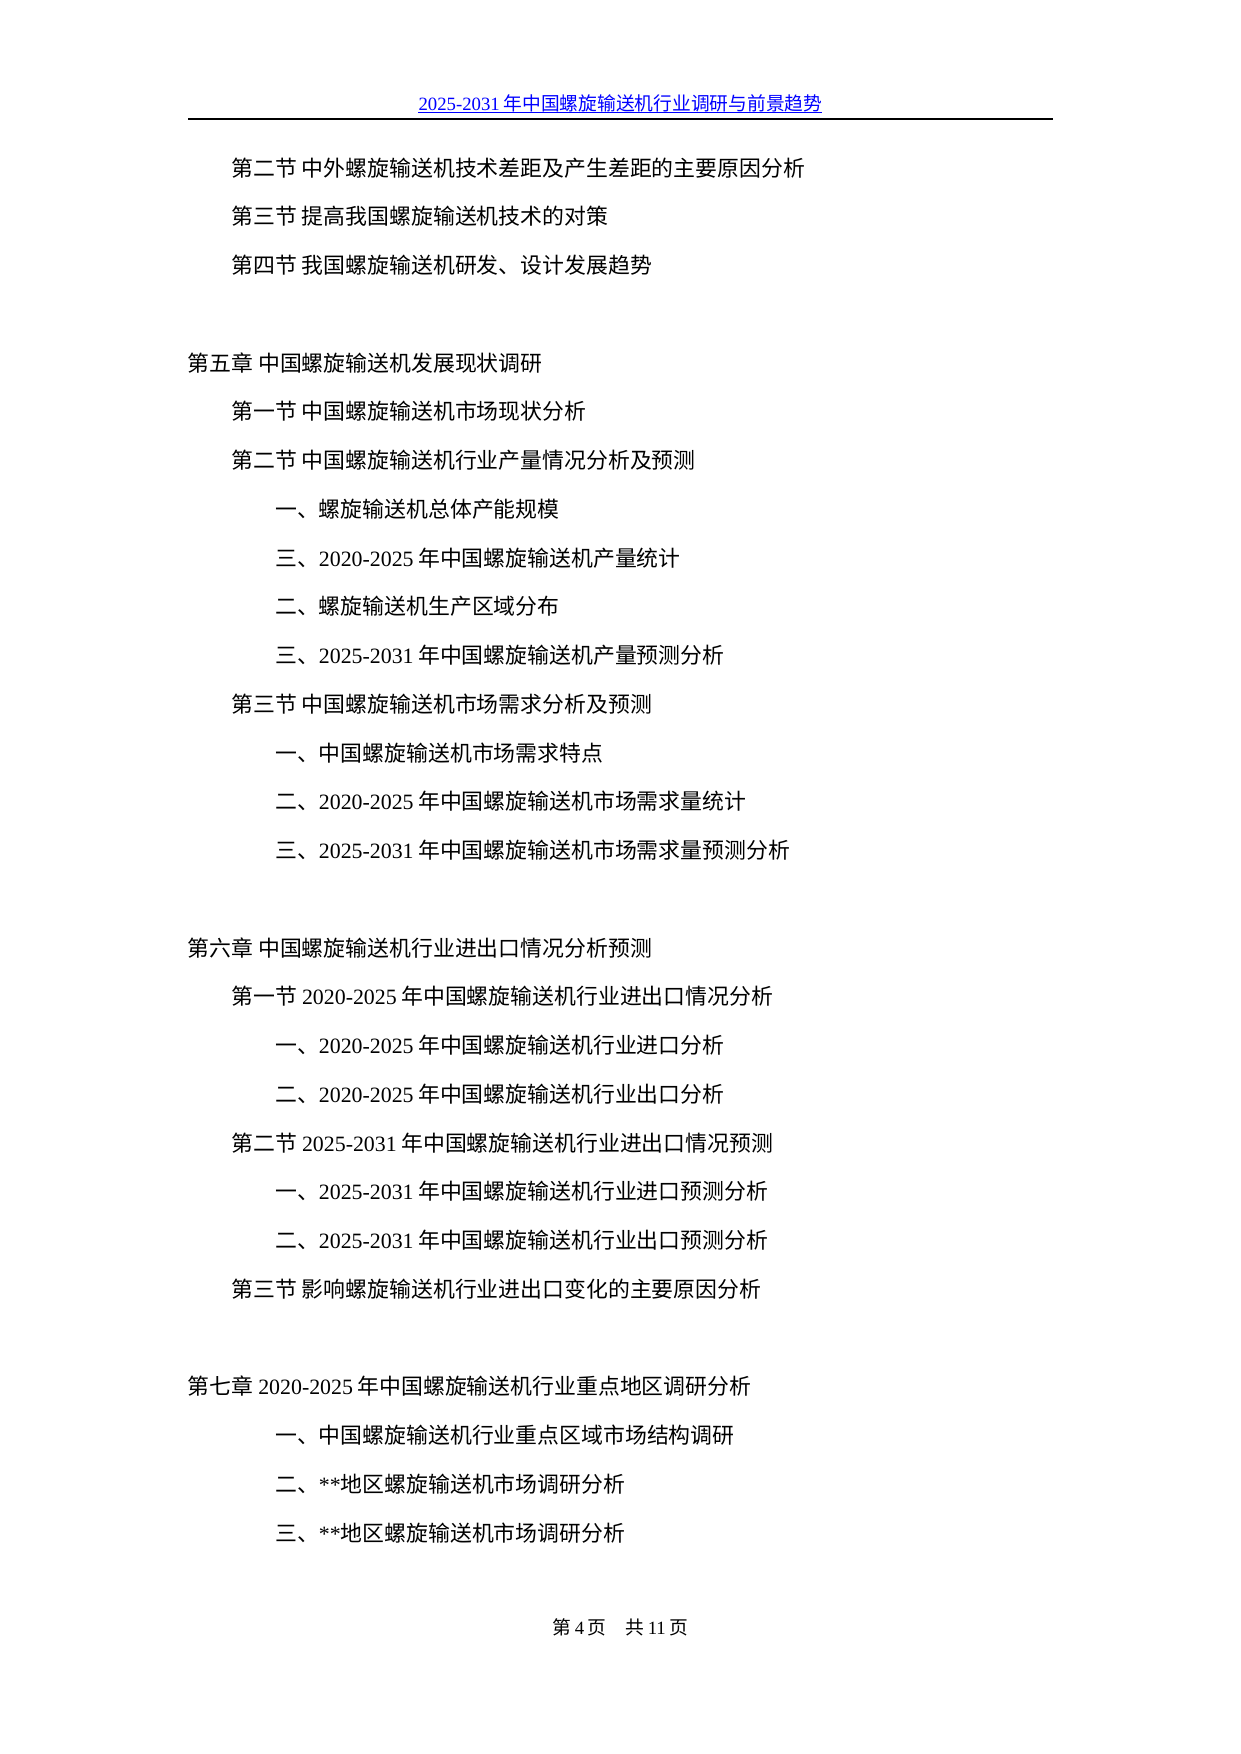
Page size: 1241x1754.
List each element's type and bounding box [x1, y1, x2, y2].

text [187, 150, 1053, 1548]
